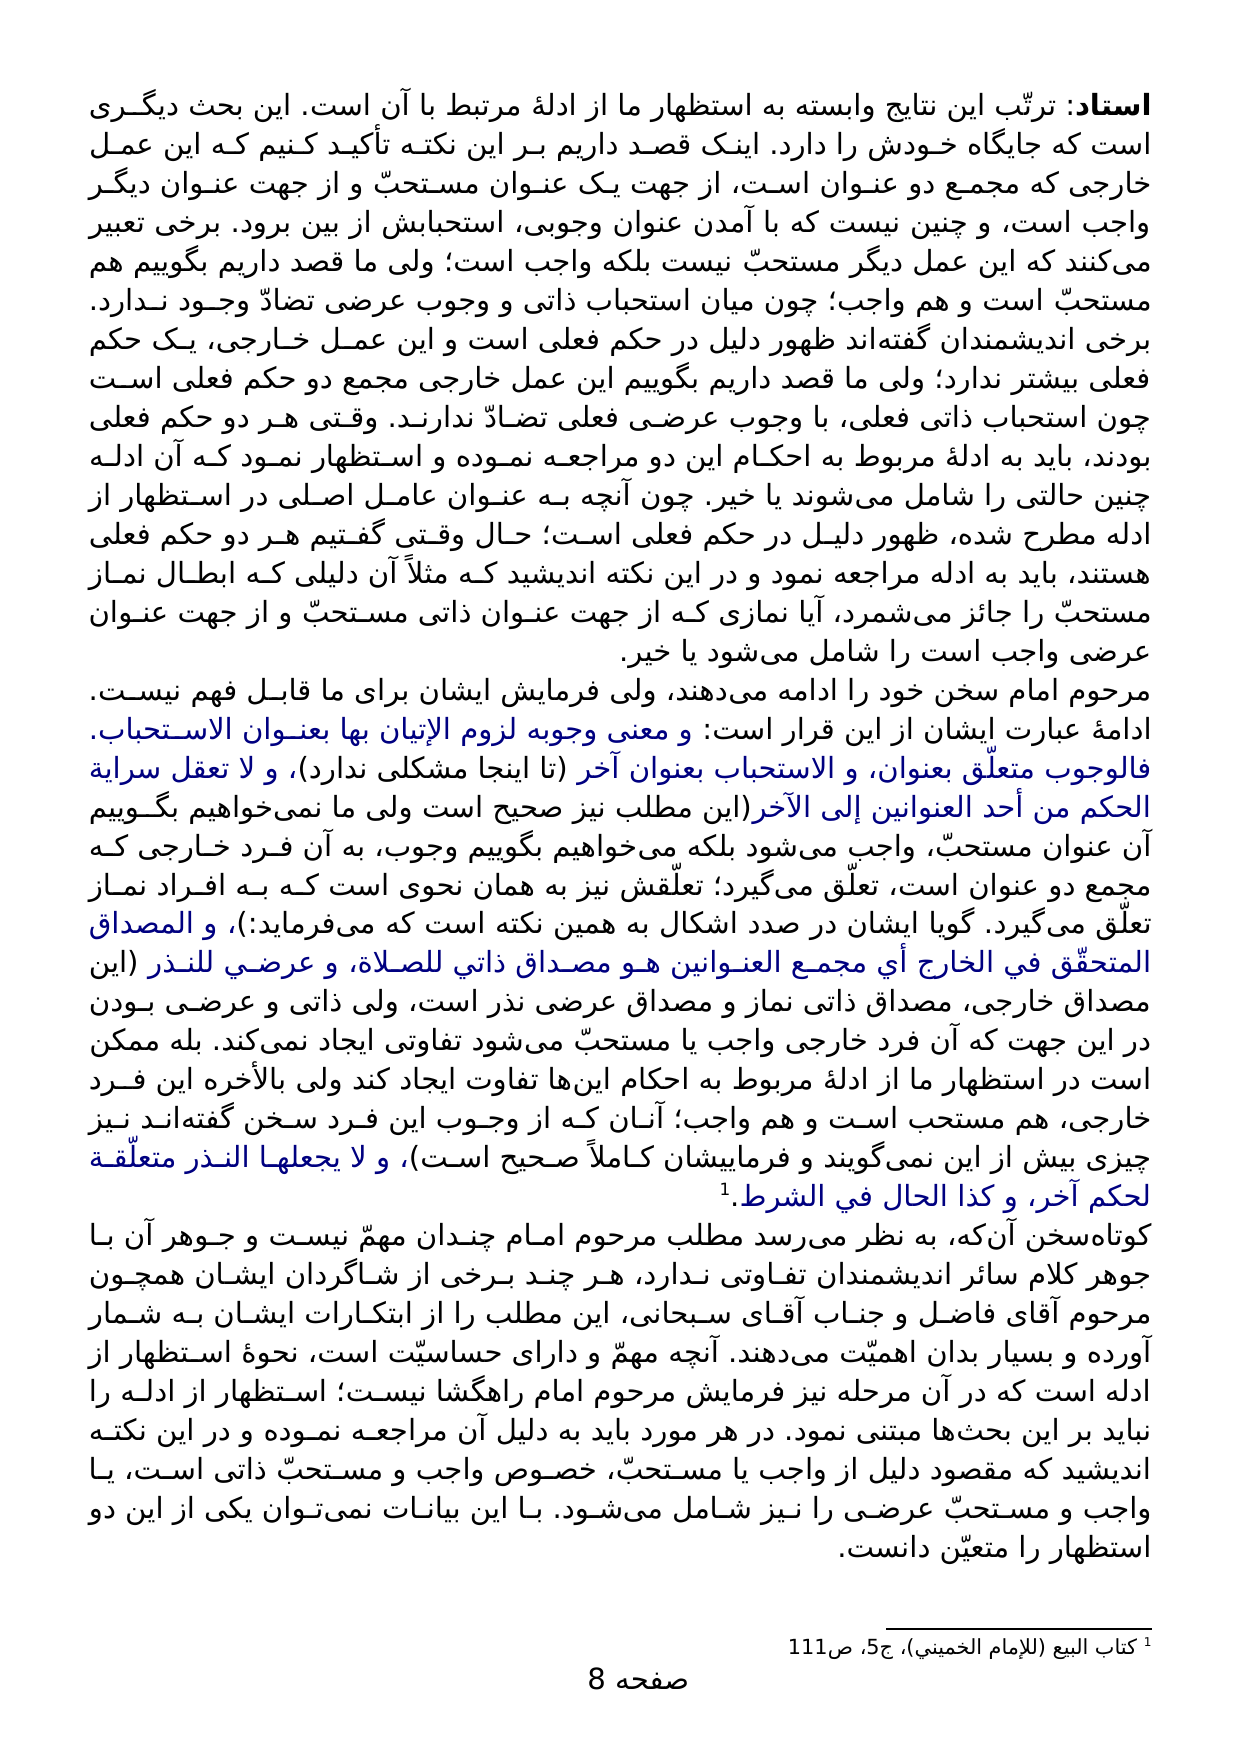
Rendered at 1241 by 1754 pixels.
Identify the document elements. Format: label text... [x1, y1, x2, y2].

text مرحوم امام سخن خود را ادامه می‌دهند، ولی فرمایش ایشان برای ما قابل فهم نیست. ادامۀ عبارت ایشان از این قرار است: و معنى وجوبه لزوم الإتيان بها بعنوان الاستحباب. فالوجوب متعلّق بعنوان، و الاستحباب بعنوان آخر (تا اینجا مشکلی ندارد)، و لا تعقل سراية الحكم من أحد العنوانين إلى الآخر(این مطلب نیز صحیح است ولی ما نمی‌خواهیم بگوییم آن عنوان مستحبّ، واجب می‌شود بلکه می‌خواهیم بگوییم وجوب، به آن فرد خارجی که مجمع دو عنوان است، تعلّق می‌گیرد؛ تعلّقش نیز به همان نحوی است که به افراد نماز تعلّق می‌گیرد. گویا ایشان در صدد اشکال به همین نکته است که می‌فرماید:)، و المصداق المتحقّق في الخارج أي مجمع العنوانين هو مصداق ذاتي للصلاة، و عرضي للنذر (این مصداق خارجی، مصداق ذاتی نماز و مصداق عرضی نذر است، ولی ذاتی و عرضی بودن در این جهت که آن فرد خارجی واجب یا مستحبّ می‌شود تفاوتی ایجاد نمی‌کند. بله ممکن است در استظهار ما از ادلۀ مربوط به احکام این‌ها تفاوت ایجاد کند ولی بالأخره این فرد خارجی، هم مستحب است و هم واجب؛ آنان که از وجوب این فرد سخن گفته‌اند نیز چیزی بیش از این نمی‌گویند و فرماییشان کاملاً صحیح است)، و لا يجعلها النذر متعلّقة لحكم آخر، و كذا الحال في الشرط. [89, 673, 1152, 1213]
text استاد: ترتّب این نتایج وابسته به استظهار ما از ادلۀ مرتبط با آن است. این بحث دیگری است که جایگاه خودش را دارد. اینک قصد داریم بر این نکته تأکید کنیم که این عمل خارجی که مجمع دو عنوان است، از جهت یک عنوان مستحبّ و از جهت عنوان دیگر واجب است، و چنین نیست که با آمدن عنوان وجوبی، استحبابش از بین برود. برخی تعبیر می‌کنند که این عمل دیگر مستحبّ نیست بلکه واجب است؛ ولی ما قصد داریم بگوییم هم مستحبّ است و هم واجب؛ چون میان استحباب ذاتی و وجوب عرضی تضادّ وجود ندارد. برخی اندیشمندان گفته‌اند ظهور دلیل در حکم فعلی است و این عمل خارجی، یک حکم فعلی بیشتر ندارد؛ ولی ما قصد داریم بگوییم این عمل خارجی مجمع دو حکم فعلی است چون استحباب ذاتی فعلی، با وجوب عرضی فعلی تضادّ ندارند. وقتی هر دو حکم فعلی بودند، باید به ادلۀ مربوط به احکام این دو مراجعه نموده و استظهار نمود که آن ادله چنین حالتی را شامل می‌شوند یا خیر. چون آنچه به عنوان عامل اصلی در استظهار از ادله مطرح شده، ظهور دلیل در حکم فعلی است؛ حال وقتی گفتیم هر دو حکم فعلی هستند، باید به ادله مراجعه نمود و در این نکته اندیشید که مثلاً آن دلیلی که ابطال نماز مستحبّ را جائز می‌شمرد، آیا نمازی که از جهت عنوان ذاتی مستحبّ و از جهت عنوان عرضی واجب است را شامل می‌شود یا خیر. [89, 89, 1152, 668]
text کوتاه‌سخن آن‌که، به نظر می‌رسد مطلب مرحوم امام چندان مهمّ نیست و جوهر آن با جوهر کلام سائر اندیشمندان تفاوتی ندارد، هر چند برخی از شاگردان ایشان همچون مرحوم آقای فاضل و جناب آقای سبحانی، این مطلب را از ابتکارات ایشان به شمار آورده و بسیار بدان اهمیّت می‌دهند. آنچه مهمّ و دارای حساسیّت است، نحوۀ استظهار از ادله است که در آن مرحله نیز فرمایش مرحوم امام راهگشا نیست؛ استظهار از ادله را نباید بر این بحث‌ها مبتنی نمود. در هر مورد باید به دلیل آن مراجعه نموده و در این نکته اندیشید که مقصود دلیل از واجب یا مستحبّ، خصوص واجب و مستحبّ ذاتی است، یا واجب و مستحبّ عرضی را نیز شامل می‌شود. با این بیانات نمی‌توان یکی از این دو استظهار را متعیّن دانست. [89, 1218, 1152, 1564]
